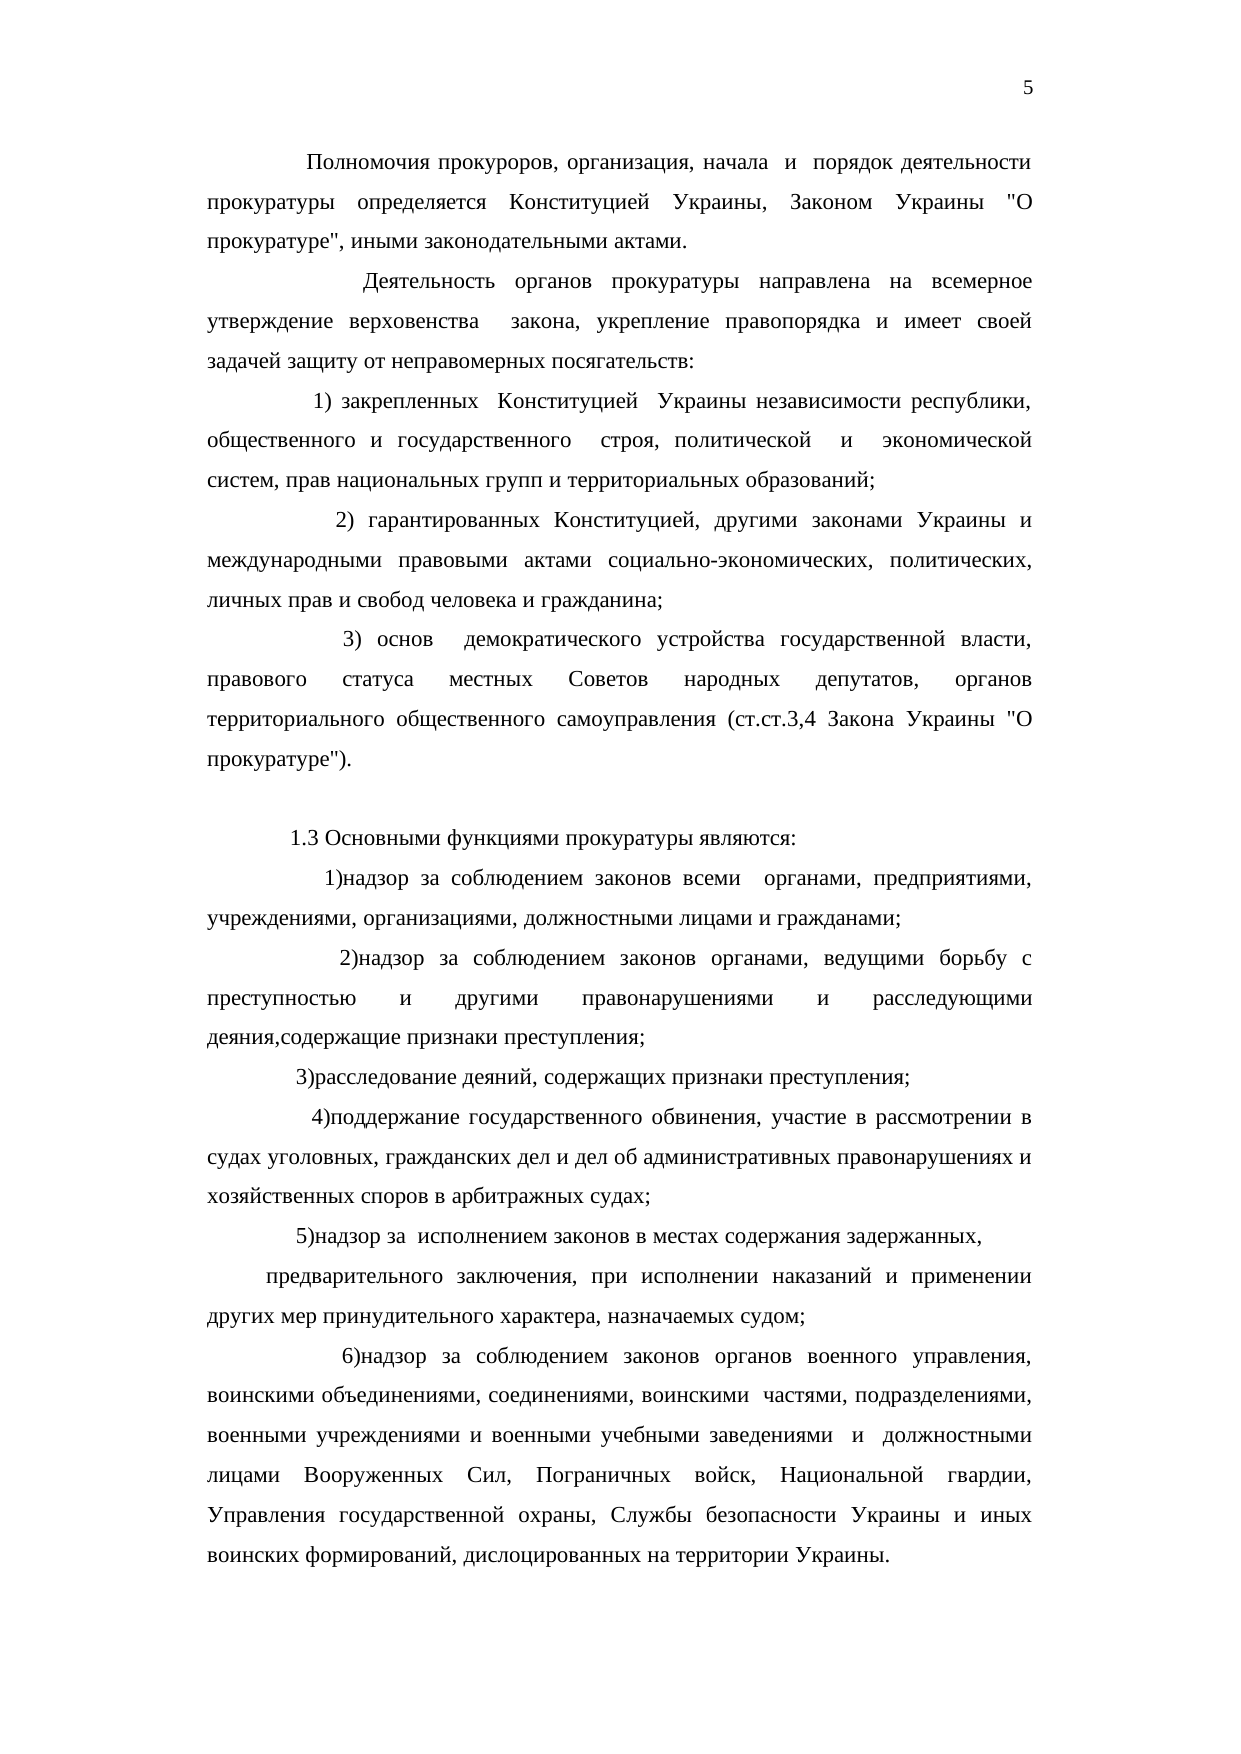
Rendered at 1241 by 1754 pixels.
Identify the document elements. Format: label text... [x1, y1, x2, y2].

text 3) основ демократического устройства государственной власти, правового статуса местных Советов народных депутатов, органов территориального общественного самоуправления (ст.ст.3,4 Закона Украины "О прокуратуре"). [207, 625, 1033, 771]
text 1.3 Основными функциями прокуратуры являются: [207, 824, 1033, 851]
text 1)надзор за соблюдением законов всеми органами, предприятиями, учреждениями, организациями, должностными лицами и гражданами; [207, 864, 1033, 930]
text предварительного заключения, при исполнении наказаний и применении других мер принудительного характера, назначаемых судом; [207, 1262, 1033, 1328]
text 6)надзор за соблюдением законов органов военного управления, воинскими объединениями, соединениями, воинскими частями, подразделениями, военными учреждениями и военными учебными заведениями и должностными лицами Вооруженных Сил, Пограничных войск, Национальной гвардии, Управления государственной охраны, Службы безопасности Украины и иных воинских формирований, дислоцированных на территории Украины. [207, 1341, 1033, 1567]
text Полномочия прокуроров, организация, начала и порядок деятельности прокуратуры определяется Конституцией Украины, Законом Украины "О прокуратуре", иными законодательными актами. [207, 148, 1033, 254]
text 2) гарантированных Конституцией, другими законами Украины и международными правовыми актами социально-экономических, политических, личных прав и свобод человека и гражданина; [207, 506, 1033, 612]
text 1) закрепленных Конституцией Украины независимости республики, общественного и государственного строя, политической и экономической систем, прав национальных групп и территориальных образований; [207, 386, 1033, 493]
text Деятельность органов прокуратуры направлена на всемерное утверждение верховенства закона, укрепление правопорядка и имеет своей задачей защиту от неправомерных посягательств: [207, 267, 1033, 373]
text 3)расследование деяний, содержащих признаки преступления; [207, 1063, 1033, 1089]
text 4)поддержание государственного обвинения, участие в рассмотрении в судах уголовных, гражданских дел и дел об административных правонарушениях и хозяйственных споров в арбитражных судах; [207, 1103, 1033, 1209]
text 2)надзор за соблюдением законов органами, ведущими борьбу с преступностью и другими правонарушениями и расследующими деяния,содержащие признаки преступления; [207, 943, 1033, 1050]
text 5)надзор за исполнением законов в местах содержания задержанных, [207, 1222, 1033, 1249]
